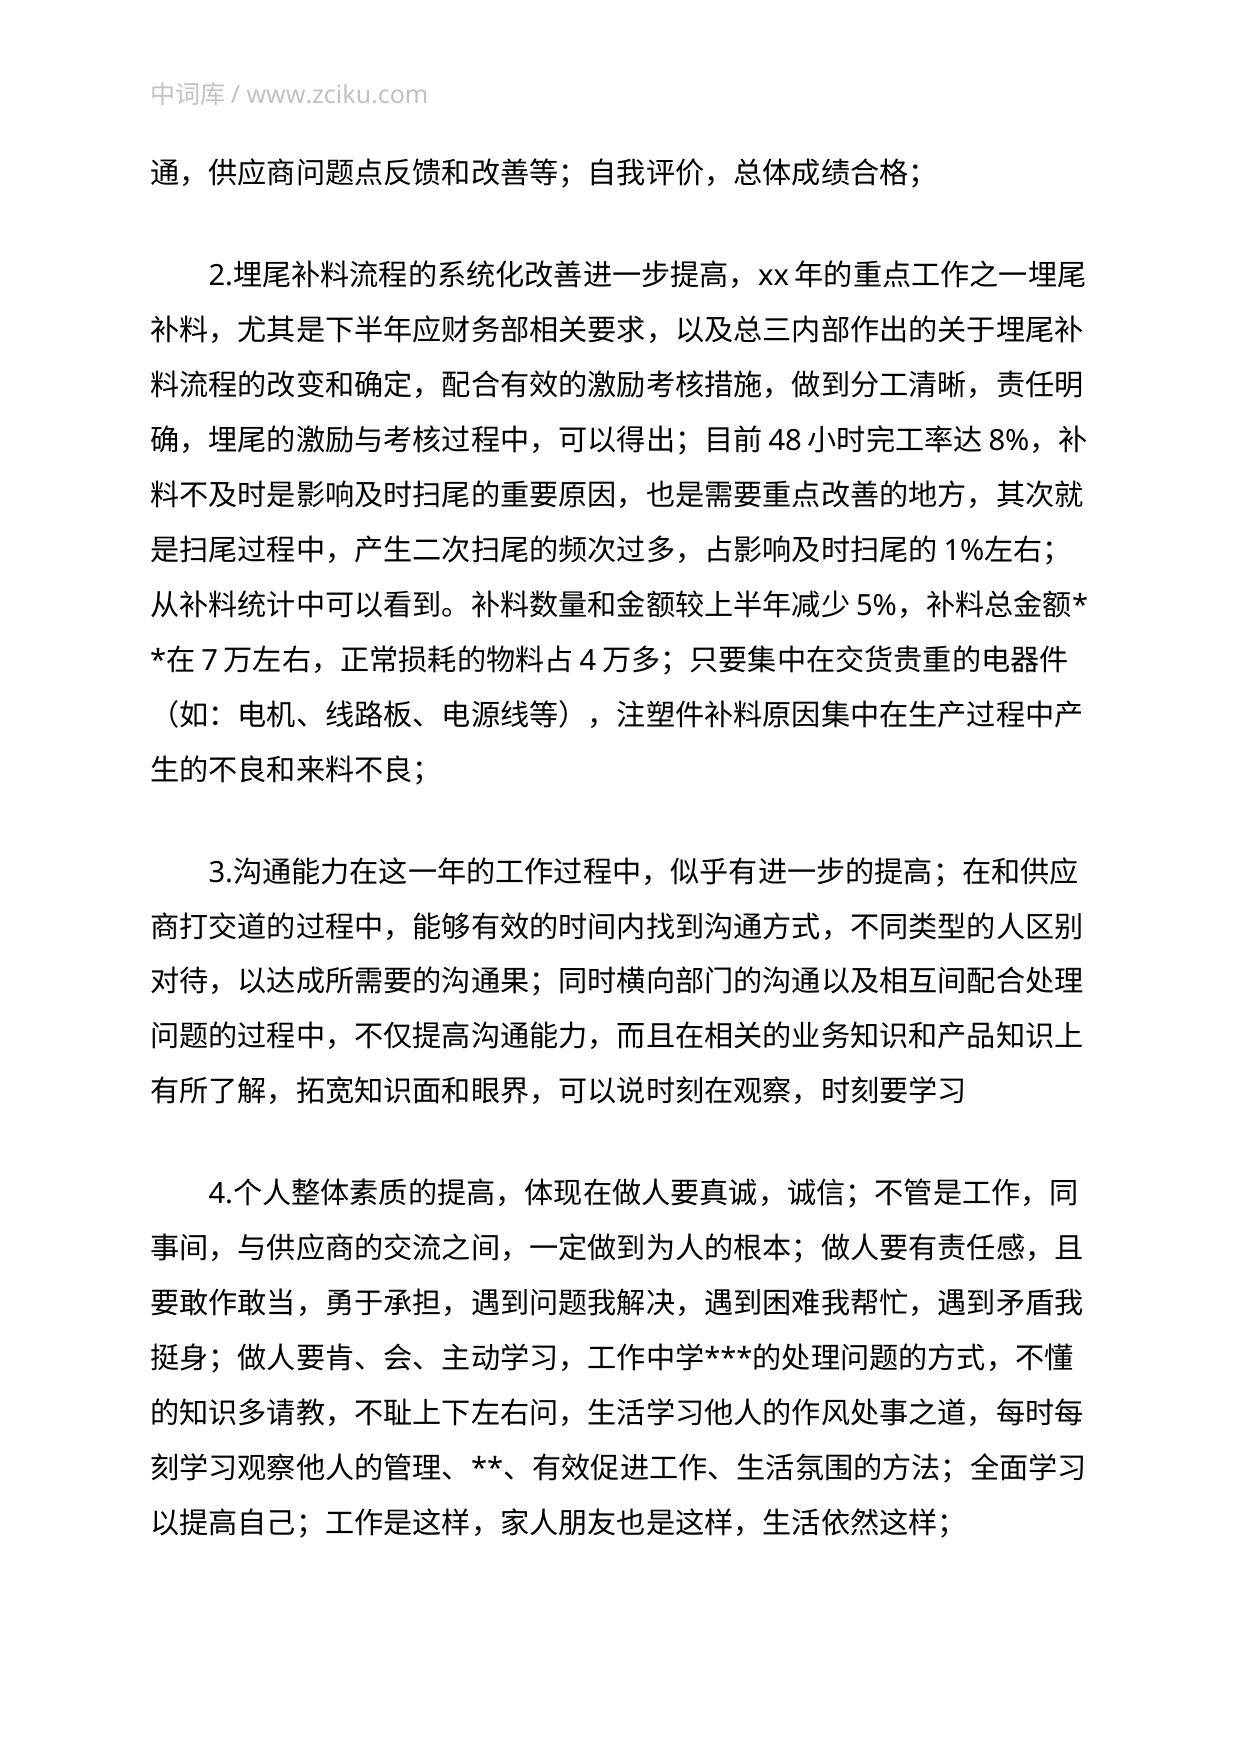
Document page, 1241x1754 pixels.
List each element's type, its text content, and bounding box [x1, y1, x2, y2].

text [150, 150, 1090, 192]
text 3.沟通能力在这一年的工作过程中，似乎有进一步的提高；在和供应商打交道的过程中，能够有效的时间内找到沟通方式，不同类型的人区别对待，以达成所需要的沟通果；同时横向部门的沟通以及相互间配合处理问题的过程中，不仅提高沟通能力，而且在相关的业务知识和产品知识上有所了解，拓宽知识面和眼界，可以说时刻在观察，时刻要学习 [150, 848, 1090, 1110]
text 4.个人整体素质的提高，体现在做人要真诚，诚信；不管是工作，同事间，与供应商的交流之间，一定做到为人的根本；做人要有责任感，且要敢作敢当，勇于承担，遇到问题我解决，遇到困难我帮忙，遇到矛盾我挺身；做人要肯、会、主动学习，工作中学***的处理问题的方式，不懂的知识多请教，不耻上下左右问，生活学习他人的作风处事之道，每时每刻学习观察他人的管理、**、有效促进工作、生活氛围的方法；全面学习以提高自己；工作是这样，家人朋友也是这样，生活依然这样； [150, 1169, 1090, 1542]
text 2.埋尾补料流程的系统化改善进一步提高，xx年的重点工作之一埋尾补料，尤其是下半年应财务部相关要求，以及总三内部作出的关于埋尾补料流程的改变和确定，配合有效的激励考核措施，做到分工清晰，责任明确，埋尾的激励与考核过程中，可以得出；目前48小时完工率达8%，补料不及时是影响及时扫尾的重要原因，也是需要重点改善的地方，其次就是扫尾过程中，产生二次扫尾的频次过多，占影响及时扫尾的1%左右；从补料统计中可以看到。补料数量和金额较上半年减少5%，补料总金额**在7万左右，正常损耗的物料占4万多；只要集中在交货贵重的电器件（如：电机、线路板、电源线等），注塑件补料原因集中在生产过程中产生的不良和来料不良； [150, 252, 1090, 789]
